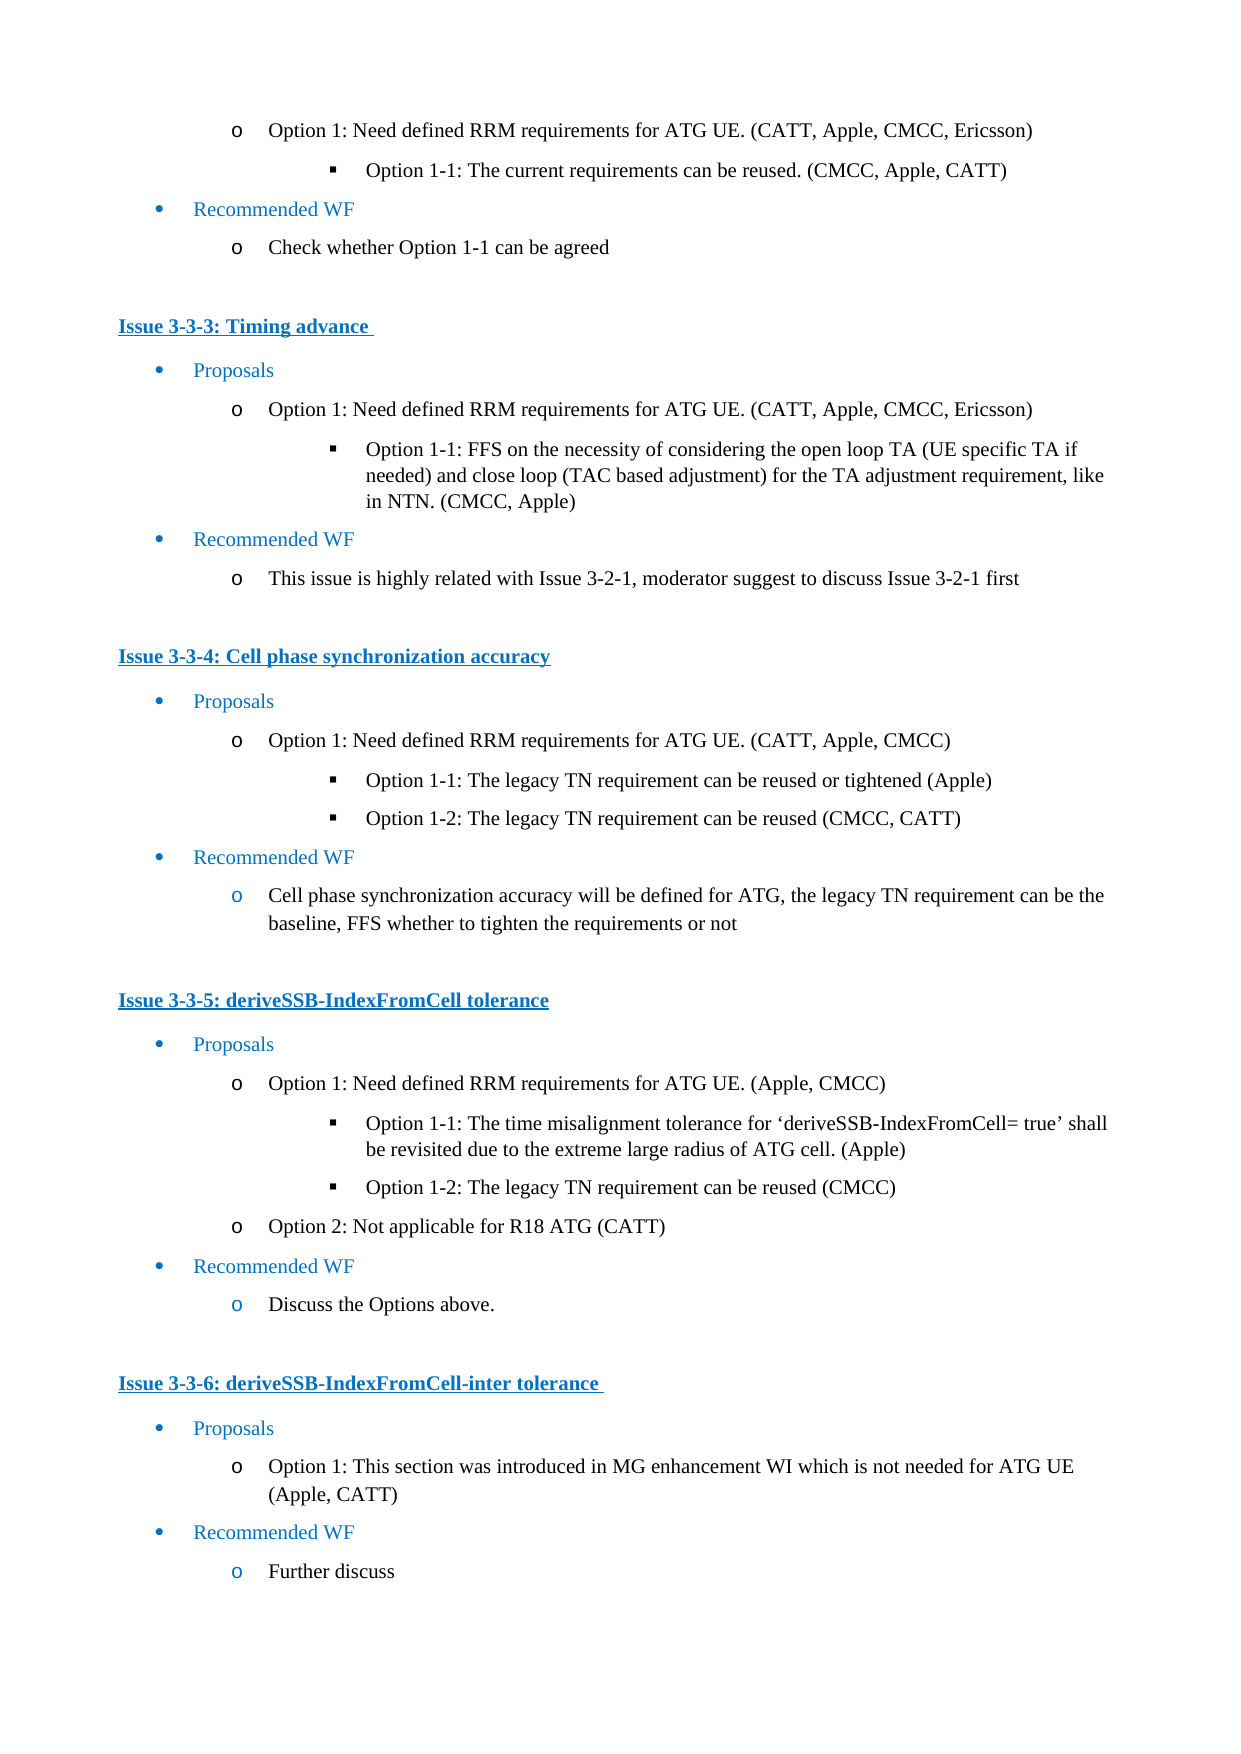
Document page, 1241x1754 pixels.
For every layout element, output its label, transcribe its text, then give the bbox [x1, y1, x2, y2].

list Discuss the Options above. [231, 1292, 1122, 1318]
list Proposals [156, 1032, 1122, 1056]
list Option 2: Not applicable for R18 ATG (CATT) [231, 1214, 1122, 1239]
text Issue 3-3-3: Timing advance [118, 314, 1122, 338]
list Option 1-1: The time misalignment tolerance for ‘deriveSSB-IndexFromCell= true’ shall be revisited due to the extreme large radius of ATG cell. (Apple) [328, 1111, 1122, 1161]
list Proposals [156, 358, 1122, 382]
list Cell phase synchronization accuracy will be defined for ATG, the legacy TN requirement can be the baseline, FFS whether to tighten the requirements or not [231, 883, 1122, 935]
list Check whether Option 1-1 can be agreed [231, 235, 1122, 261]
list Option 1-1: The legacy TN requirement can be reused or tightened (Apple) [328, 768, 1122, 792]
list Option 1-2: The legacy TN requirement can be reused (CMCC) [328, 1175, 1122, 1199]
list Option 1: Need defined RRM requirements for ATG UE. (CATT, Apple, CMCC) [231, 728, 1122, 753]
list Option 1-1: FFS on the necessity of considering the open loop TA (UE specific TA if needed) and close loop (TAC based adjustment) for the TA adjustment requirement, like in NTN. (CMCC, Apple) [328, 437, 1122, 513]
list Recommended WF [156, 197, 1122, 221]
list Further discuss [231, 1559, 1122, 1584]
list Option 1-2: The legacy TN requirement can be reused (CMCC, CATT) [328, 806, 1122, 830]
list Recommended WF [156, 527, 1122, 551]
list Option 1: Need defined RRM requirements for ATG UE. (CATT, Apple, CMCC, Ericsson) [231, 397, 1122, 423]
text Issue 3-3-5: deriveSSB-IndexFromCell tolerance [118, 988, 1122, 1012]
list Proposals [156, 689, 1122, 713]
list Option 1: Need defined RRM requirements for ATG UE. (Apple, CMCC) [231, 1071, 1122, 1096]
list Option 1-1: The current requirements can be reused. (CMCC, Apple, CATT) [328, 158, 1122, 182]
text Issue 3-3-4: Cell phase synchronization accuracy [118, 644, 1122, 668]
list This issue is highly related with Issue 3-2-1, moderator suggest to discuss Issue 3-2-1 first [231, 566, 1122, 592]
list Recommended WF [156, 1520, 1122, 1544]
list Proposals [156, 1416, 1122, 1440]
text Issue 3-3-6: deriveSSB-IndexFromCell-inter tolerance [118, 1371, 1122, 1395]
list Option 1: This section was introduced in MG enhancement WI which is not needed for ATG UE (Apple, CATT) [231, 1454, 1122, 1506]
list Option 1: Need defined RRM requirements for ATG UE. (CATT, Apple, CMCC, Ericsson) [231, 118, 1122, 144]
list Recommended WF [156, 1254, 1122, 1278]
list Recommended WF [156, 845, 1122, 869]
